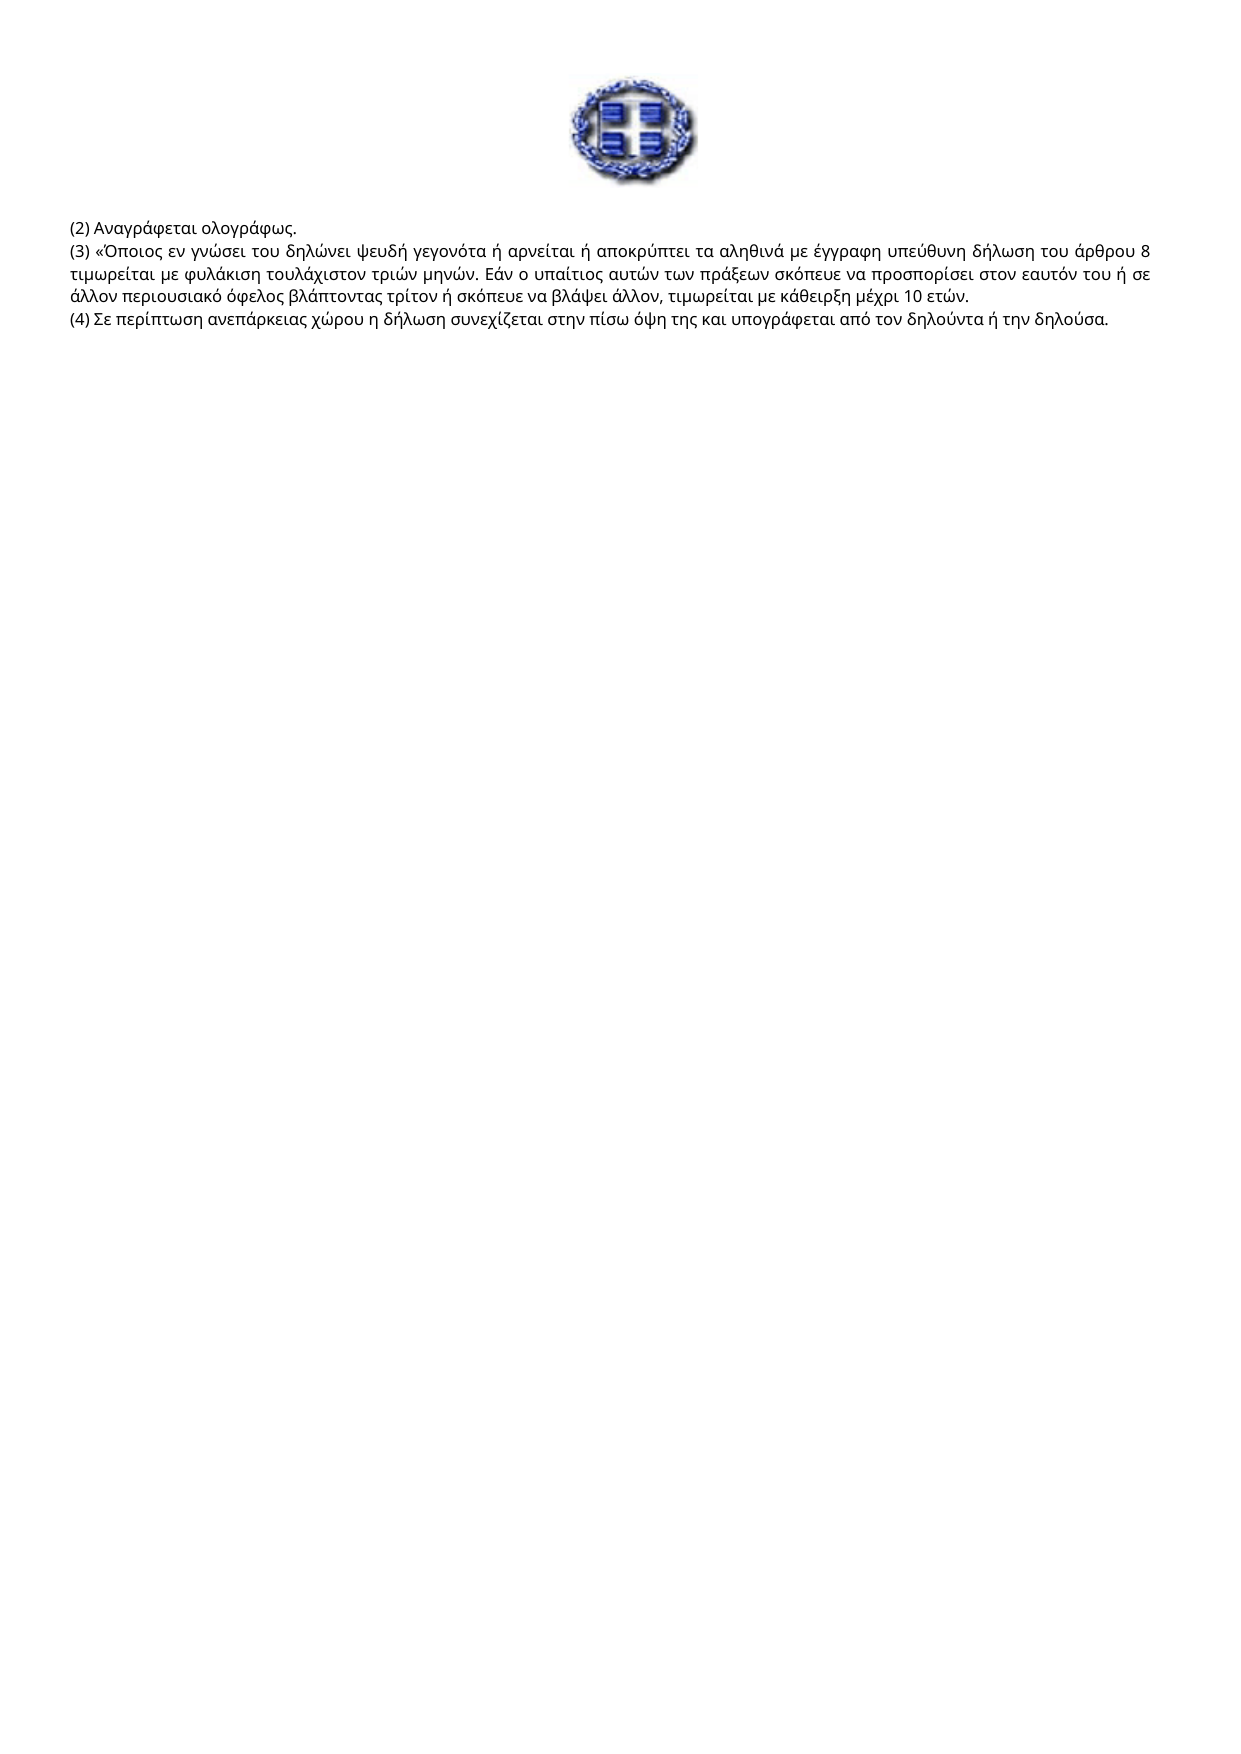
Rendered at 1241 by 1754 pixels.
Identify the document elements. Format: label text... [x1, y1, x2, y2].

text (4) Σε περίπτωση ανεπάρκειας χώρου η δήλωση συνεχίζεται στην πίσω όψη της και υπογράφεται από τον δηλούντα ή την δηλούσα. [70, 307, 1152, 330]
text (3) «Όποιος εν γνώσει του δηλώνει ψευδή γεγονότα ή αρνείται ή αποκρύπτει τα αληθινά με έγγραφη υπεύθυνη δήλωση του άρθρου 8 τιμωρείται με φυλάκιση τουλάχιστον τριών μηνών. Εάν ο υπαίτιος αυτών των πράξεων σκόπευε να προσπορίσει στον εαυτόν του ή σε άλλον περιουσιακό όφελος βλάπτοντας τρίτον ή σκόπευε να βλάψει άλλον, τιμωρείται με κάθειρξη μέχρι 10 ετών. [70, 239, 1152, 307]
text (2) Αναγράφεται ολογράφως. [70, 217, 1152, 239]
picture [568, 73, 699, 188]
